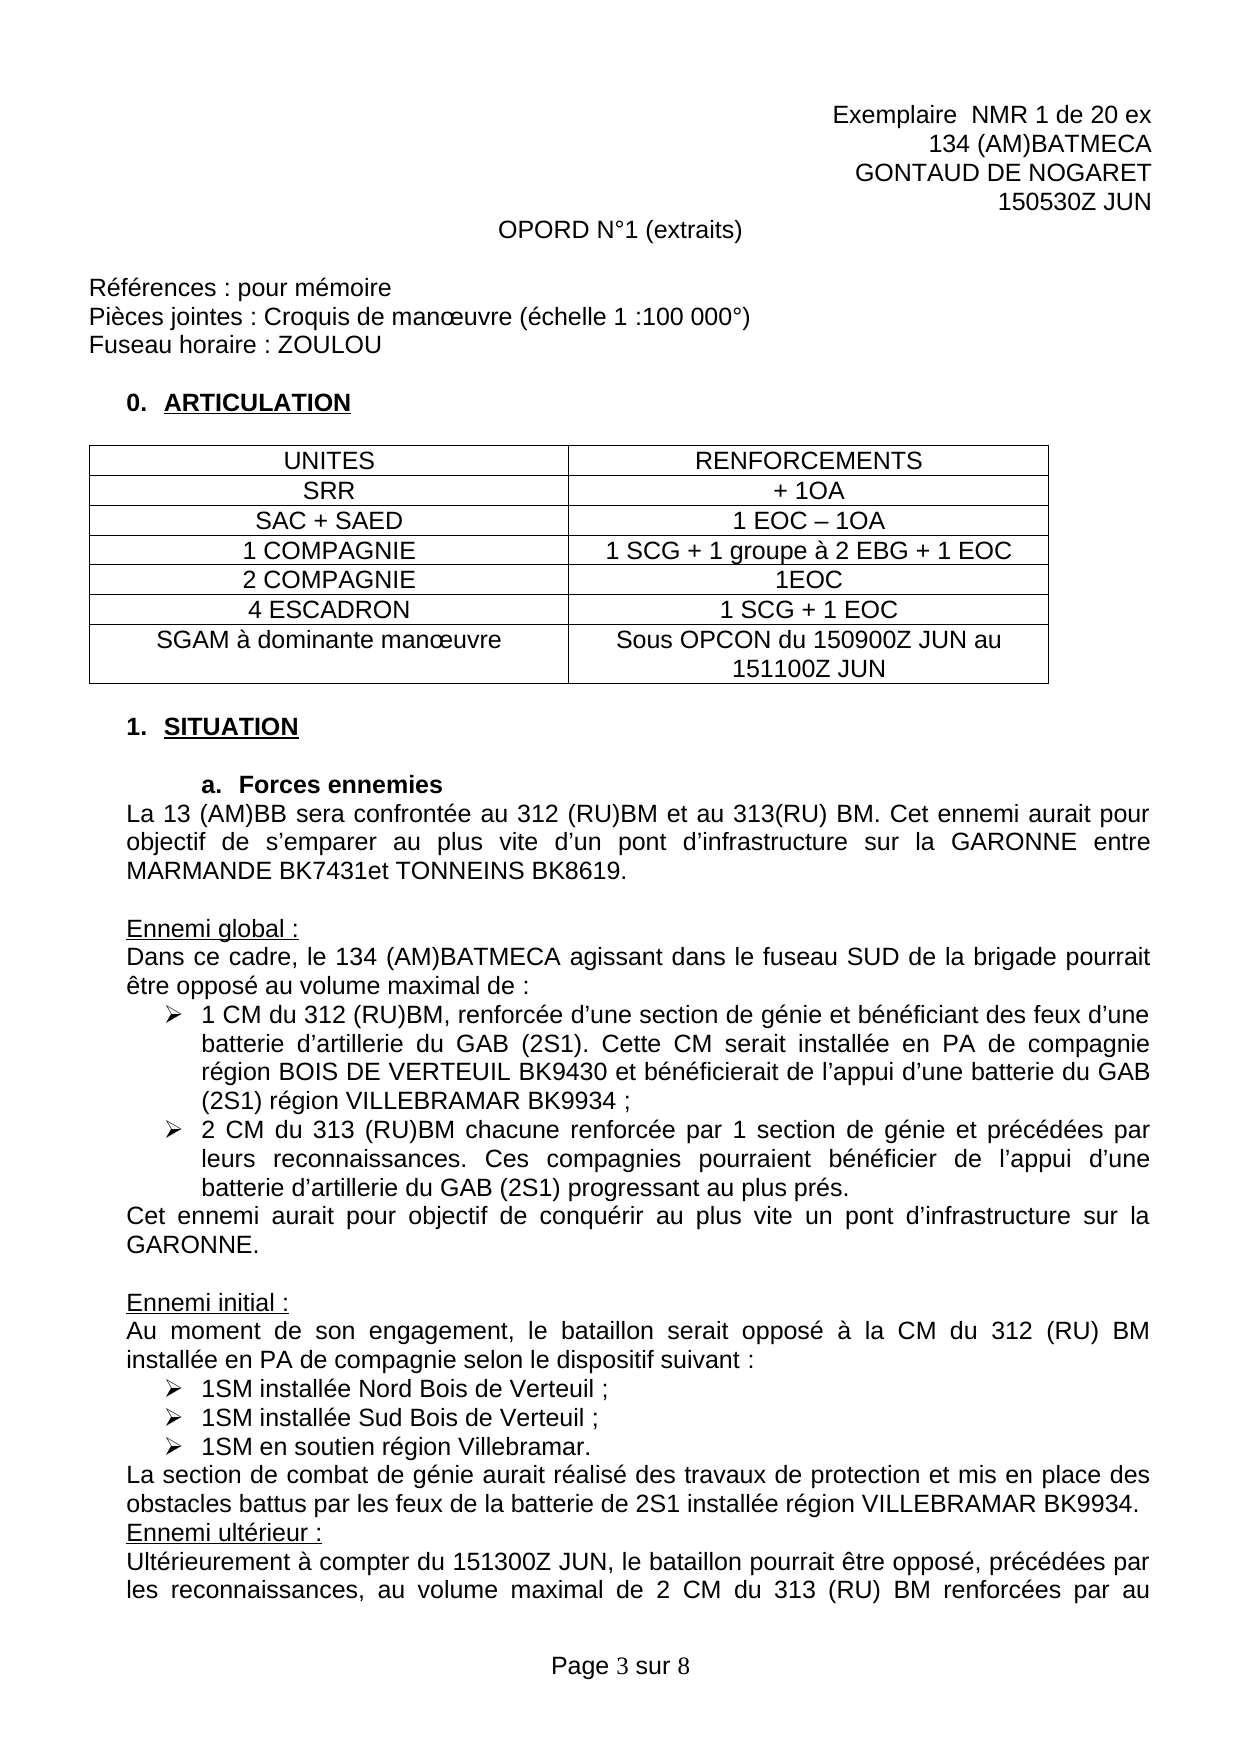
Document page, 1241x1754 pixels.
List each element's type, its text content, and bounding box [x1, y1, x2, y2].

table_cell 1 COMPAGNIE [90, 536, 568, 564]
table_cell Sous OPCON du 150900Z JUN au 151100Z JUN [569, 625, 1048, 682]
text 150530Z JUN [89, 186, 1152, 215]
list du 312 (RU)BM, renforcée d’une section de génie et bénéficiant des feux d’une batterie d’artillerie du GAB (2S1). Cette CM serait installée en PA de compagnie région BOIS DE VERTEUIL BK9430 et bénéficierait de l’appui d’une batterie du GAB (2S1) région VILLEBRAMAR BK9934 ; [164, 1000, 1152, 1115]
text Ennemi initial : [126, 1287, 1152, 1316]
list SITUATION [126, 712, 1152, 741]
table_cell 2 COMPAGNIE [90, 565, 568, 594]
text Pièces jointes : Croquis de manœuvre (échelle 1 :100 000°) [89, 301, 1152, 330]
text Références : pour mémoire [89, 273, 1152, 301]
table_cell SGAM à dominante manœuvre [90, 625, 568, 682]
text La 13 (AM)BB sera confrontée au 312 (RU)BM et au 313(RU) BM. Cet ennemi aurait pour objectif de s’emparer au plus vite d’un pont d’infrastructure sur la GARONNE entre MARMANDE BK7431et TONNEINS BK8619. [126, 798, 1152, 885]
text OPORD N°1 (extraits) [89, 215, 1152, 244]
list 1SM en soutien région Villebramar. [164, 1431, 1152, 1460]
list ARTICULATION [126, 388, 1152, 416]
table_cell SRR [90, 476, 568, 505]
table_header RENFORCEMENTS [569, 446, 1048, 475]
text GONTAUD DE NOGARET [89, 158, 1152, 186]
text Au moment de son engagement, le bataillon serait opposé à la CM du 312 (RU) BM installée en PA de compagnie selon le dispositif suivant : [126, 1316, 1152, 1374]
text Ennemi ultérieur : [126, 1518, 1152, 1547]
text Fuseau horaire : ZOULOU [89, 330, 1152, 359]
table_cell 1EOC [569, 565, 1048, 594]
table_cell 1 EOC – 1OA [569, 506, 1048, 534]
table_cell 1 SCG + 1 groupe à 2 EBG + 1 EOC [569, 536, 1048, 564]
text Exemplaire NMR 1 de 20 ex [89, 100, 1152, 129]
text Cet ennemi aurait pour objectif de conquérir au plus vite un pont d’infrastructure sur la GARONNE. [126, 1201, 1152, 1259]
text 134 (AM)BATMECA [89, 129, 1152, 158]
text Dans ce cadre, le 134 (AM)BATMECA agissant dans le fuseau SUD de la brigade pourrait être opposé au volume maximal de : [126, 942, 1152, 1000]
text La section de combat de génie aurait réalisé des travaux de protection et mis en place des obstacles battus par les feux de la batterie de 2S1 installée région VILLEBRAMAR BK9934. [126, 1460, 1152, 1518]
table_header UNITES [90, 446, 568, 475]
table_cell 4 ESCADRON [90, 595, 568, 624]
list du 313 (RU)BM chacune renforcée par 1 section de génie et précédées par leurs reconnaissances. Ces compagnies pourraient bénéficier de l’appui d’une batterie d’artillerie du GAB (2S1) progressant au plus prés. [164, 1115, 1152, 1201]
table_cell SAC + SAED [90, 506, 568, 534]
list 1SM installée Nord Bois de Verteuil ; [164, 1374, 1152, 1403]
table_cell + 1OA [569, 476, 1048, 505]
list 1SM installée Sud Bois de Verteuil ; [164, 1403, 1152, 1431]
text Ennemi global : [126, 913, 1152, 942]
table_cell 1 SCG + 1 EOC [569, 595, 1048, 624]
list Forces ennemies [201, 770, 1152, 798]
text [126, 1547, 1152, 1604]
